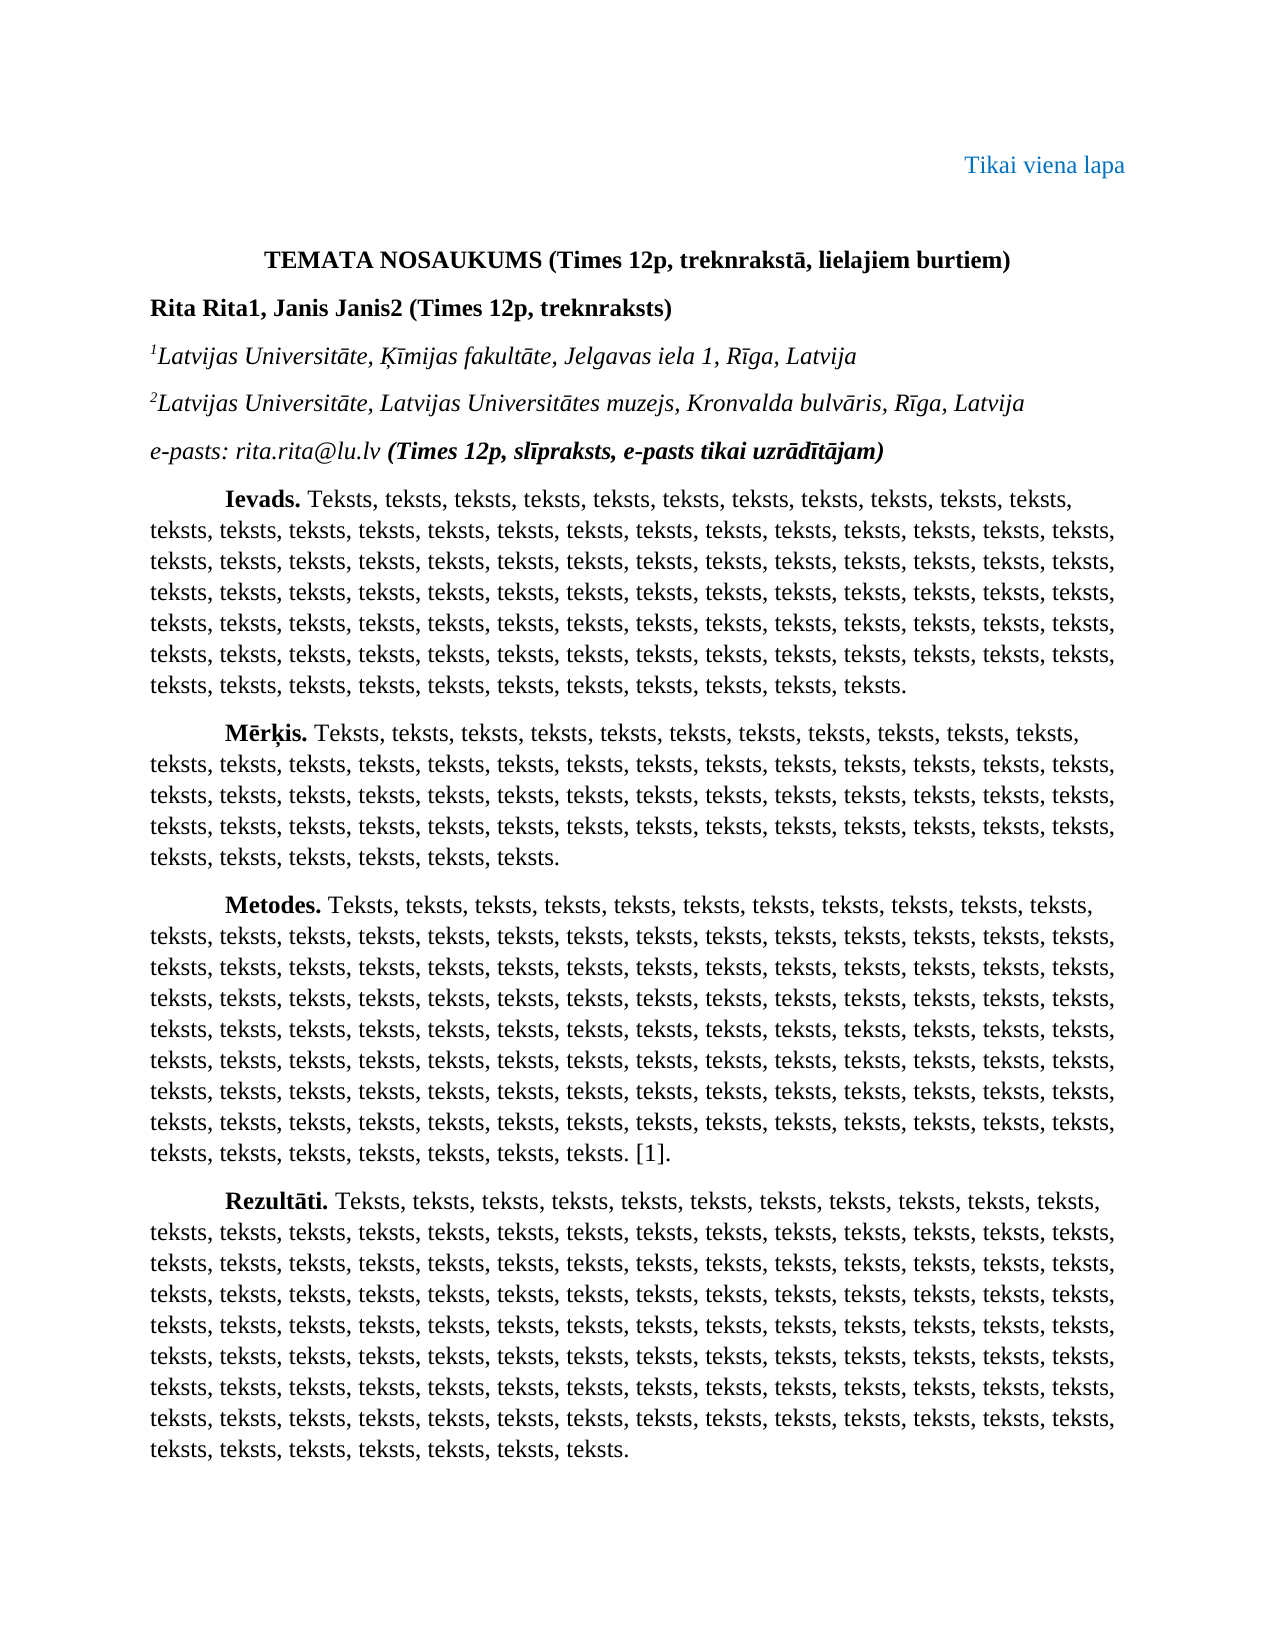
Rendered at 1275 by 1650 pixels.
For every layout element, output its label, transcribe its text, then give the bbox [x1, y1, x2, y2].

text e-pasts: rita.rita@lu.lv (Times 12p, slīpraksts, e-pasts tikai uzrādītājam) [150, 436, 1125, 465]
text Rezultāti. Teksts, teksts, teksts, teksts, teksts, teksts, teksts, teksts, teksts, teksts, teksts, teksts, teksts, teksts, teksts, teksts, teksts, teksts, teksts, teksts, teksts, teksts, teksts, teksts, teksts, teksts, teksts, teksts, teksts, teksts, teksts, teksts, teksts, teksts, teksts, teksts, teksts, teksts, teksts, teksts, teksts, teksts, teksts, teksts, teksts, teksts, teksts, teksts, teksts, teksts, teksts, teksts, teksts, teksts, teksts, teksts, teksts, teksts, teksts, teksts, teksts, teksts, teksts, teksts, teksts, teksts, teksts, teksts, teksts, teksts, teksts, teksts, teksts, teksts, teksts, teksts, teksts, teksts, teksts, teksts, teksts, teksts, teksts, teksts, teksts, teksts, teksts, teksts, teksts, teksts, teksts, teksts, teksts, teksts, teksts, teksts, teksts, teksts, teksts, teksts, teksts, teksts, teksts, teksts, teksts, teksts, teksts, teksts, teksts, teksts, teksts, teksts, teksts, teksts, teksts, teksts. [150, 1186, 1125, 1463]
text Tikai viena lapa [150, 150, 1125, 179]
text 1Latvijas Universitāte, Ķīmijas fakultāte, Jelgavas iela 1, Rīga, Latvija [150, 341, 1125, 369]
text TEMATA NOSAUKUMS (Times 12p, treknrakstā, lielajiem burtiem) [150, 245, 1125, 274]
text Metodes. Teksts, teksts, teksts, teksts, teksts, teksts, teksts, teksts, teksts, teksts, teksts, teksts, teksts, teksts, teksts, teksts, teksts, teksts, teksts, teksts, teksts, teksts, teksts, teksts, teksts, teksts, teksts, teksts, teksts, teksts, teksts, teksts, teksts, teksts, teksts, teksts, teksts, teksts, teksts, teksts, teksts, teksts, teksts, teksts, teksts, teksts, teksts, teksts, teksts, teksts, teksts, teksts, teksts, teksts, teksts, teksts, teksts, teksts, teksts, teksts, teksts, teksts, teksts, teksts, teksts, teksts, teksts, teksts, teksts, teksts, teksts, teksts, teksts, teksts, teksts, teksts, teksts, teksts, teksts, teksts, teksts, teksts, teksts, teksts, teksts, teksts, teksts, teksts, teksts, teksts, teksts, teksts, teksts, teksts, teksts, teksts, teksts, teksts, teksts, teksts, teksts, teksts, teksts, teksts, teksts, teksts, teksts, teksts, teksts, teksts, teksts, teksts, teksts, teksts, teksts, teksts. [1]. [150, 890, 1125, 1167]
text Rita Rita1, Janis Janis2 (Times 12p, treknraksts) [150, 293, 1125, 322]
text Mērķis. Teksts, teksts, teksts, teksts, teksts, teksts, teksts, teksts, teksts, teksts, teksts, teksts, teksts, teksts, teksts, teksts, teksts, teksts, teksts, teksts, teksts, teksts, teksts, teksts, teksts, teksts, teksts, teksts, teksts, teksts, teksts, teksts, teksts, teksts, teksts, teksts, teksts, teksts, teksts, teksts, teksts, teksts, teksts, teksts, teksts, teksts, teksts, teksts, teksts, teksts, teksts, teksts, teksts, teksts, teksts, teksts, teksts, teksts, teksts. [150, 718, 1125, 871]
text Ievads. Teksts, teksts, teksts, teksts, teksts, teksts, teksts, teksts, teksts, teksts, teksts, teksts, teksts, teksts, teksts, teksts, teksts, teksts, teksts, teksts, teksts, teksts, teksts, teksts, teksts, teksts, teksts, teksts, teksts, teksts, teksts, teksts, teksts, teksts, teksts, teksts, teksts, teksts, teksts, teksts, teksts, teksts, teksts, teksts, teksts, teksts, teksts, teksts, teksts, teksts, teksts, teksts, teksts, teksts, teksts, teksts, teksts, teksts, teksts, teksts, teksts, teksts, teksts, teksts, teksts, teksts, teksts, teksts, teksts, teksts, teksts, teksts, teksts, teksts, teksts, teksts, teksts, teksts, teksts, teksts, teksts, teksts, teksts, teksts, teksts, teksts, teksts, teksts, teksts, teksts, teksts, teksts. [150, 484, 1125, 699]
text 2Latvijas Universitāte, Latvijas Universitātes muzejs, Kronvalda bulvāris, Rīga, Latvija [150, 388, 1125, 417]
